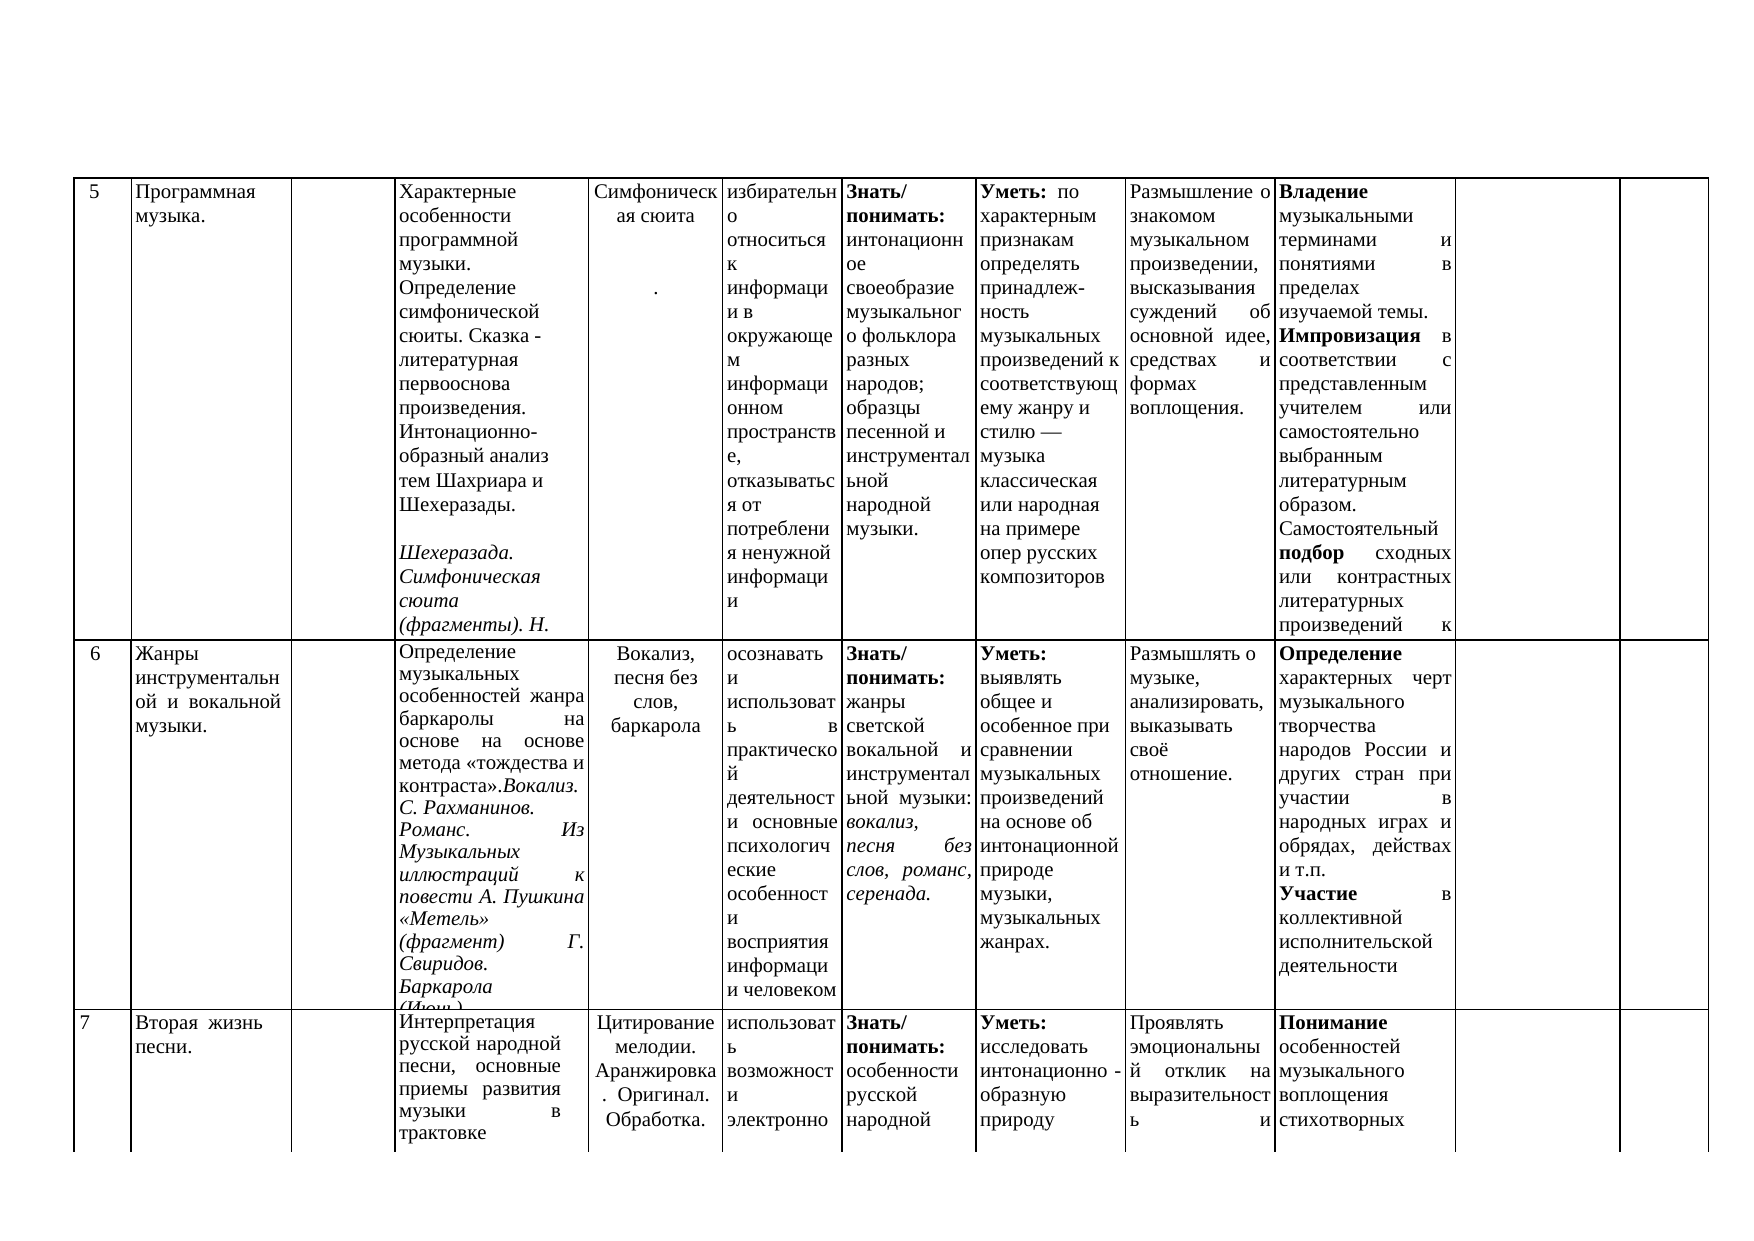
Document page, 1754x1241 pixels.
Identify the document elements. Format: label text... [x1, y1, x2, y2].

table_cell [589, 1010, 722, 1152]
table_cell 6 [75, 641, 130, 1009]
table_cell Владение музыкальными терминами и понятиями в пределах изучаемой темы. Импровизация в соответствии с представленным учителем или самостоятельно выбранным литературным образом. Самостоятельный подбор сходных или контрастных литературных произведений к изучаемой музыке. [1276, 179, 1455, 639]
table_cell [1456, 179, 1619, 639]
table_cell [977, 1010, 1125, 1152]
table_cell [1621, 1010, 1708, 1152]
table_cell Вторая жизнь песни. [132, 1010, 291, 1152]
table_cell [1621, 179, 1708, 639]
table_cell 5 [75, 179, 131, 639]
table_cell Жанры инструментальной и вокальной музыки. [132, 641, 291, 1009]
table_cell Уметь: по характерным признакам определять принадлежность музыкальных произведений к соответствующему жанру и стилю — музыка классическая или народная на примере опер русских композиторов [977, 179, 1125, 639]
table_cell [843, 1010, 975, 1152]
table_cell Определение характерных черт музыкального творчества народов России и других стран при участии в народных играх и обрядах, действах и т.п. Участие в коллективной исполнительской деятельности [1276, 641, 1455, 1009]
table_cell [1456, 641, 1619, 1009]
table_cell Характерные особенности программной музыки. Определение симфонической сюиты. Сказка - литературная первооснова произведения. Интонационно-образный анализ тем Шахриара и Шехеразады. Шехеразада. Симфоническая сюита (фрагменты). Н. Римский-Корсаков. [396, 179, 588, 639]
table_cell Знать/понимать: интонационное своеобразие музыкального фольклора разных народов; образцы песенной и инструментальной народной музыки. [843, 179, 975, 639]
table_cell Симфоническая сюита . [589, 179, 722, 639]
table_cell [723, 1010, 841, 1152]
table_cell 7 [75, 1010, 130, 1152]
table_cell [1621, 641, 1708, 1009]
table_cell избирательно относиться к информации в окружающем информационном пространстве, отказываться от потребления ненужной информации [723, 179, 841, 639]
table_cell [1456, 1010, 1619, 1152]
table_cell [292, 641, 394, 1009]
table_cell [396, 1010, 588, 1152]
table_cell Программная музыка. [132, 179, 291, 639]
table_cell Знать/понимать: жанры светской вокальной и инструментальной музыки: вокализ, песня без слов, романс, серенада. [843, 641, 975, 1009]
table_cell [292, 179, 394, 639]
table_cell Размышлять о музыке, анализировать, выказывать своё отношение. [1126, 641, 1274, 1009]
table_cell осознавать и использовать в практической деятельности основные психологические особенности восприятия информации человеком [723, 641, 841, 1009]
table_cell Уметь: выявлять общее и особенное при сравнении музыкальных произведений на основе об интонационной природе музыки, музыкальных жанрах. [977, 641, 1125, 1009]
table_cell [292, 1010, 394, 1152]
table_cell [1276, 1010, 1455, 1152]
table_cell Вокализ, песня без слов, баркарола [589, 641, 722, 1009]
table_cell Размышление о знакомом музыкальном произведении, высказывания суждений об основной идее, средствах и формах воплощения. [1126, 179, 1274, 639]
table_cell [1126, 1010, 1274, 1152]
